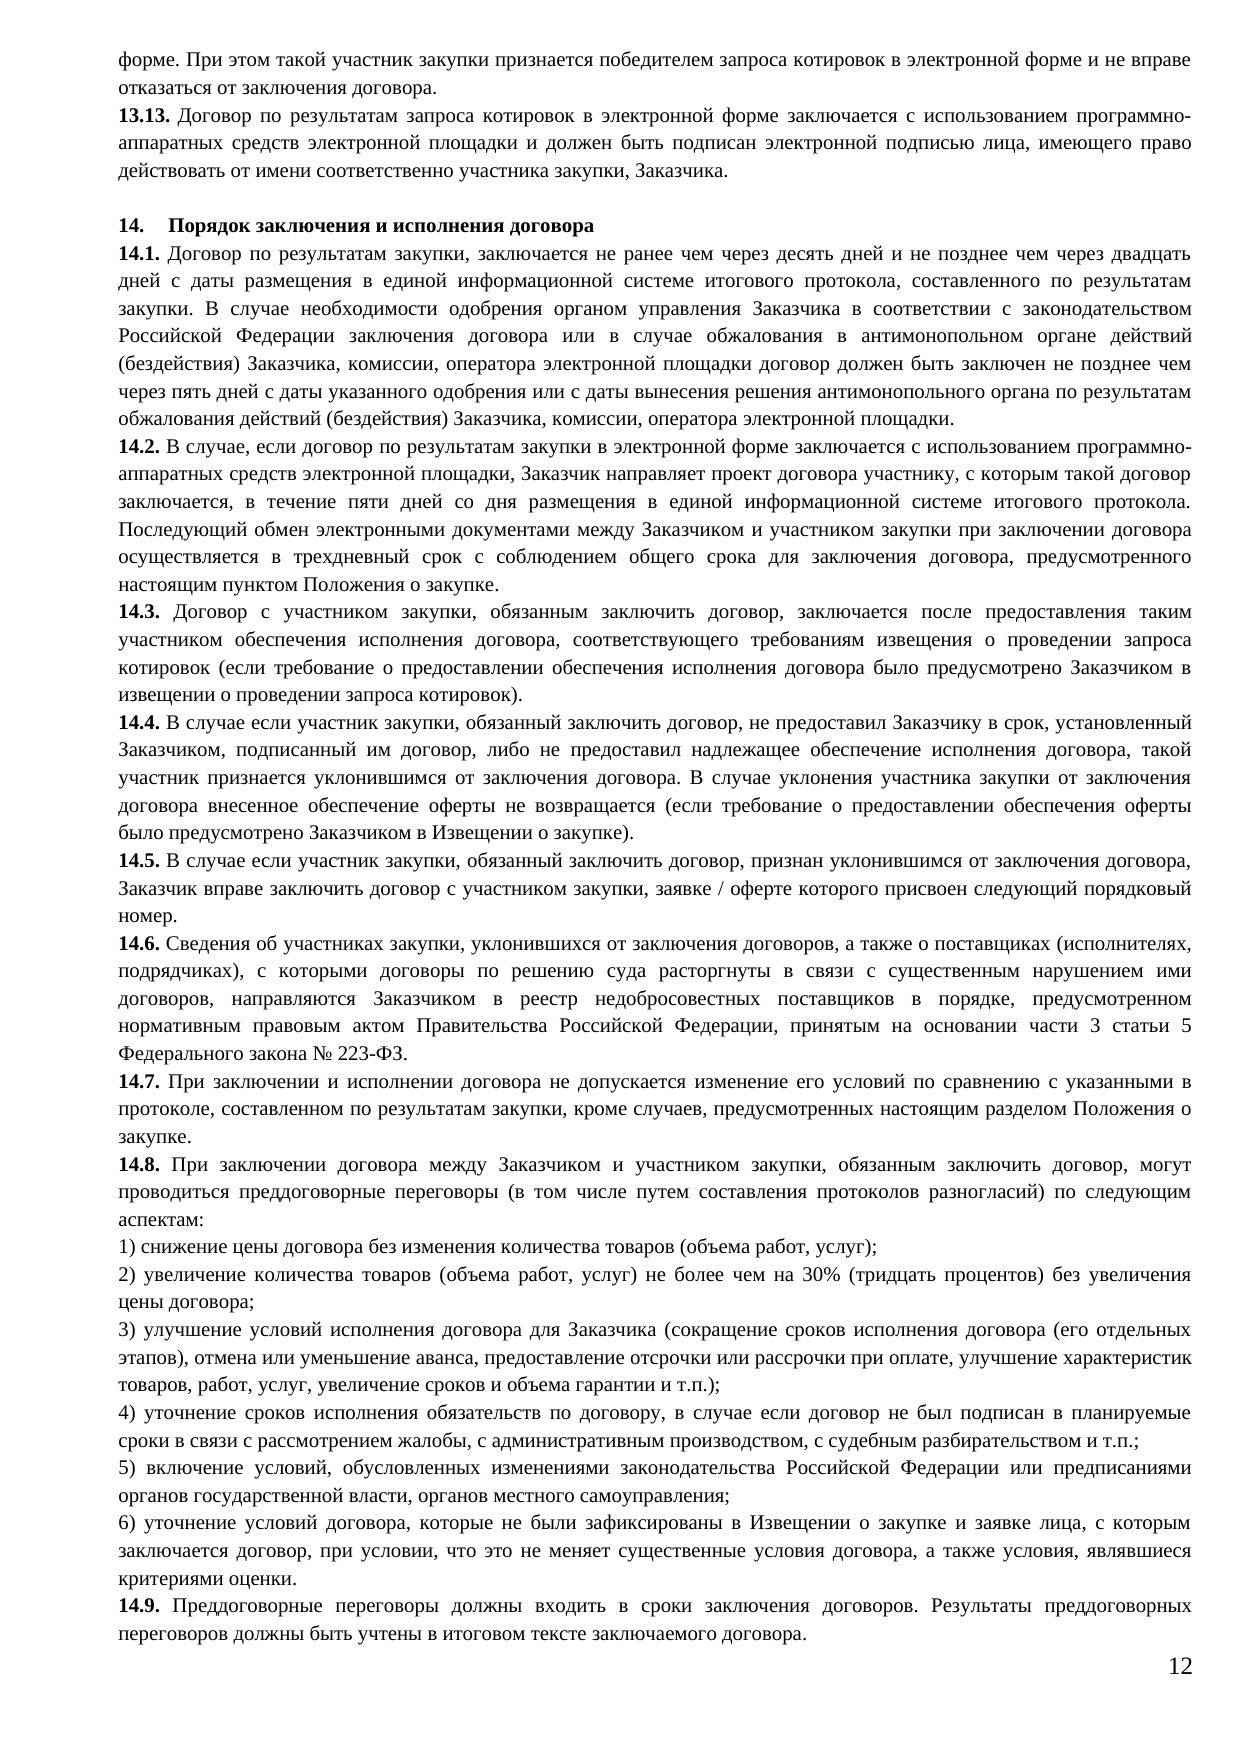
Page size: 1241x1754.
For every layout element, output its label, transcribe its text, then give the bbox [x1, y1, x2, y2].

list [118, 47, 1193, 99]
text 14.3. Договор с участником закупки, обязанным заключить договор, заключается после предоставления таким участником обеспечения исполнения договора, соответствующего требованиям извещения о проведении запроса котировок (если требование о предоставлении обеспечения исполнения договора было предусмотрено Заказчиком в извещении о проведении запроса котировок). [118, 599, 1193, 706]
text 1) снижение цены договора без изменения количества товаров (объема работ, услуг); [118, 1234, 1193, 1258]
text 4) уточнение сроков исполнения обязательств по договору, в случае если договор не был подписан в планируемые сроки в связи с рассмотрением жалобы, с административным производством, с судебным разбирательством и т.п.; [118, 1400, 1193, 1452]
text 14.7. При заключении и исполнении договора не допускается изменение его условий по сравнению с указанными в протоколе, составленном по результатам закупки, кроме случаев, предусмотренных настоящим разделом Положения о закупке. [118, 1069, 1193, 1148]
list Договор по результатам запроса котировок в электронной форме заключается с использованием программно-аппаратных средств электронной площадки и должен быть подписан электронной подписью лица, имеющего право действовать от имени соответственно участника закупки, Заказчика. [118, 102, 1193, 182]
text 5) включение условий, обусловленных изменениями законодательства Российской Федерации или предписаниями органов государственной власти, органов местного самоуправления; [118, 1455, 1193, 1507]
text 14.4. В случае если участник закупки, обязанный заключить договор, не предоставил Заказчику в срок, установленный Заказчиком, подписанный им договор, либо не предоставил надлежащее обеспечение исполнения договора, такой участник признается уклонившимся от заключения договора. В случае уклонения участника закупки от заключения договора внесенное обеспечение оферты не возвращается (если требование о предоставлении обеспечения оферты было предусмотрено Заказчиком в Извещении о закупке). [118, 710, 1193, 844]
text 14.1. Договор по результатам закупки, заключается не ранее чем через десять дней и не позднее чем через двадцать дней с даты размещения в единой информационной системе итогового протокола, составленного по результатам закупки. В случае необходимости одобрения органом управления Заказчика в соответствии с законодательством Российской Федерации заключения договора или в случае обжалования в антимонопольном органе действий (бездействия) Заказчика, комиссии, оператора электронной площадки договор должен быть заключен не позднее чем через пять дней с даты указанного одобрения или с даты вынесения решения антимонопольного органа по результатам обжалования действий (бездействия) Заказчика, комиссии, оператора электронной площадки. [118, 241, 1193, 430]
text 14.8. При заключении договора между Заказчиком и участником закупки, обязанным заключить договор, могут проводиться преддоговорные переговоры (в том числе путем составления протоколов разногласий) по следующим аспектам: [118, 1151, 1193, 1231]
text 3) улучшение условий исполнения договора для Заказчика (сокращение сроков исполнения договора (его отдельных этапов), отмена или уменьшение аванса, предоставление отсрочки или рассрочки при оплате, улучшение характеристик товаров, работ, услуг, увеличение сроков и объема гарантии и т.п.); [118, 1317, 1193, 1396]
text 6) уточнение условий договора, которые не были зафиксированы в Извещении о закупке и заявке лица, с которым заключается договор, при условии, что это не меняет существенные условия договора, а также условия, являвшиеся критериями оценки. [118, 1510, 1193, 1589]
text 14.5. В случае если участник закупки, обязанный заключить договор, признан уклонившимся от заключения договора, Заказчик вправе заключить договор с участником закупки, заявке / оферте которого присвоен следующий порядковый номер. [118, 848, 1193, 927]
text 14.6. Сведения об участниках закупки, уклонившихся от заключения договоров, а также о поставщиках (исполнителях, подрядчиках), с которыми договоры по решению суда расторгнуты в связи с существенным нарушением ими договоров, направляются Заказчиком в реестр недобросовестных поставщиков в порядке, предусмотренном нормативным правовым актом Правительства Российской Федерации, принятым на основании части 3 статьи 5 Федерального закона № 223-ФЗ. [118, 931, 1193, 1065]
text 14.9. Преддоговорные переговоры должны входить в сроки заключения договоров. Результаты преддоговорных переговоров должны быть учтены в итоговом тексте заключаемого договора. [118, 1593, 1193, 1645]
list Порядок заключения и исполнения договора [118, 213, 1193, 237]
text 2) увеличение количества товаров (объема работ, услуг) не более чем на 30% (тридцать процентов) без увеличения цены договора; [118, 1262, 1193, 1313]
text 14.2. В случае, если договор по результатам закупки в электронной форме заключается с использованием программно-аппаратных средств электронной площадки, Заказчик направляет проект договора участнику, с которым такой договор заключается, в течение пяти дней со дня размещения в единой информационной системе итогового протокола. Последующий обмен электронными документами между Заказчиком и участником закупки при заключении договора осуществляется в трехдневный срок с соблюдением общего срока для заключения договора, предусмотренного настоящим пунктом Положения о закупке. [118, 434, 1193, 596]
